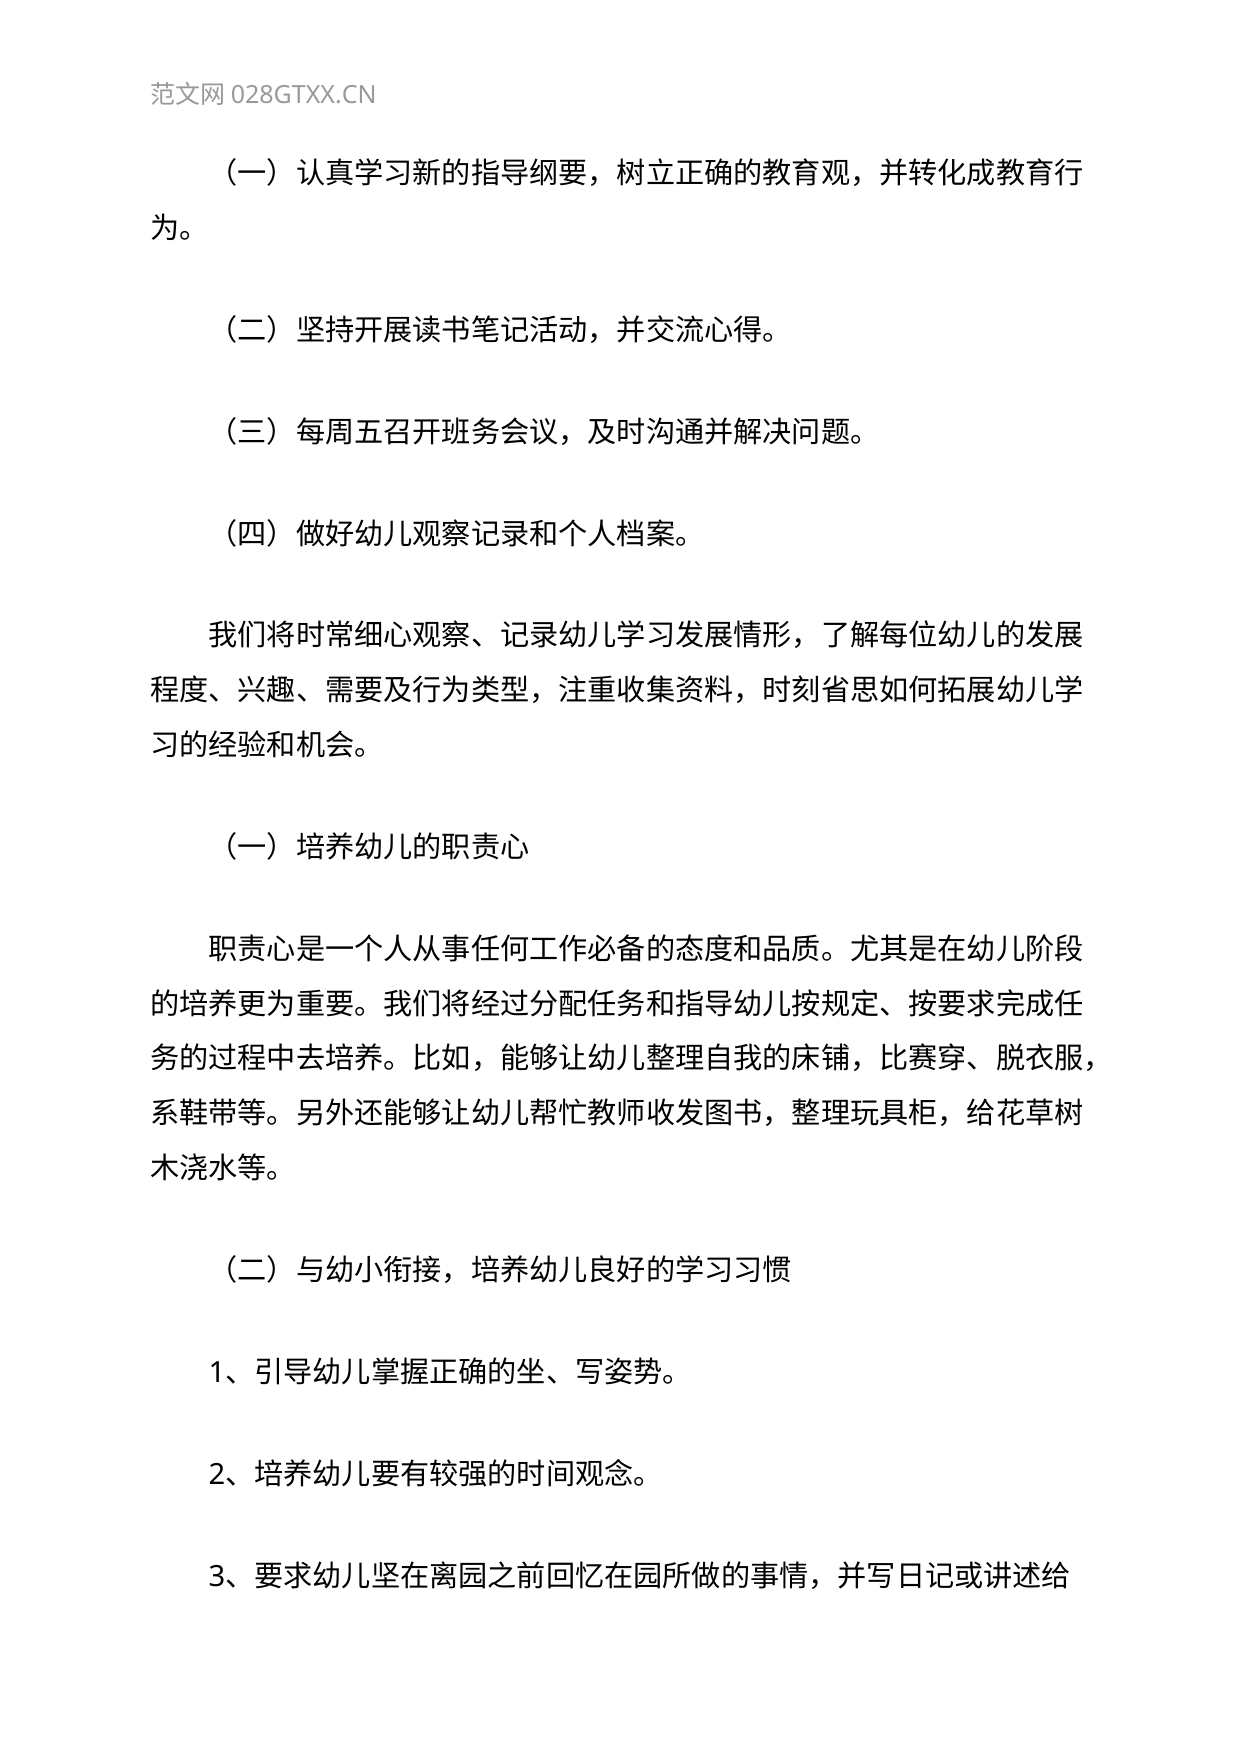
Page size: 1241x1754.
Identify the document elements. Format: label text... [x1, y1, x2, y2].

text （三）每周五召开班务会议，及时沟通并解决问题。 [150, 408, 1090, 451]
text （四）做好幼儿观察记录和个人档案。 [150, 510, 1090, 552]
text （二）坚持开展读书笔记活动，并交流心得。 [150, 307, 1090, 349]
text 2、培养幼儿要有较强的时间观念。 [150, 1450, 1090, 1493]
text （一）培养幼儿的职责心 [150, 823, 1090, 866]
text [150, 1552, 1090, 1595]
text 1、引导幼儿掌握正确的坐、写姿势。 [150, 1348, 1090, 1391]
text （二）与幼小衔接，培养幼儿良好的学习习惯 [150, 1247, 1090, 1289]
text 职责心是一个人从事任何工作必备的态度和品质。尤其是在幼儿阶段的培养更为重要。我们将经过分配任务和指导幼儿按规定、按要求完成任务的过程中去培养。比如，能够让幼儿整理自我的床铺，比赛穿、脱衣服，系鞋带等。另外还能够让幼儿帮忙教师收发图书，整理玩具柜，给花草树木浇水等。 [150, 925, 1090, 1187]
text （一）认真学习新的指导纲要，树立正确的教育观，并转化成教育行为。 [150, 150, 1090, 247]
text 我们将时常细心观察、记录幼儿学习发展情形，了解每位幼儿的发展程度、兴趣、需要及行为类型，注重收集资料，时刻省思如何拓展幼儿学习的经验和机会。 [150, 612, 1090, 764]
